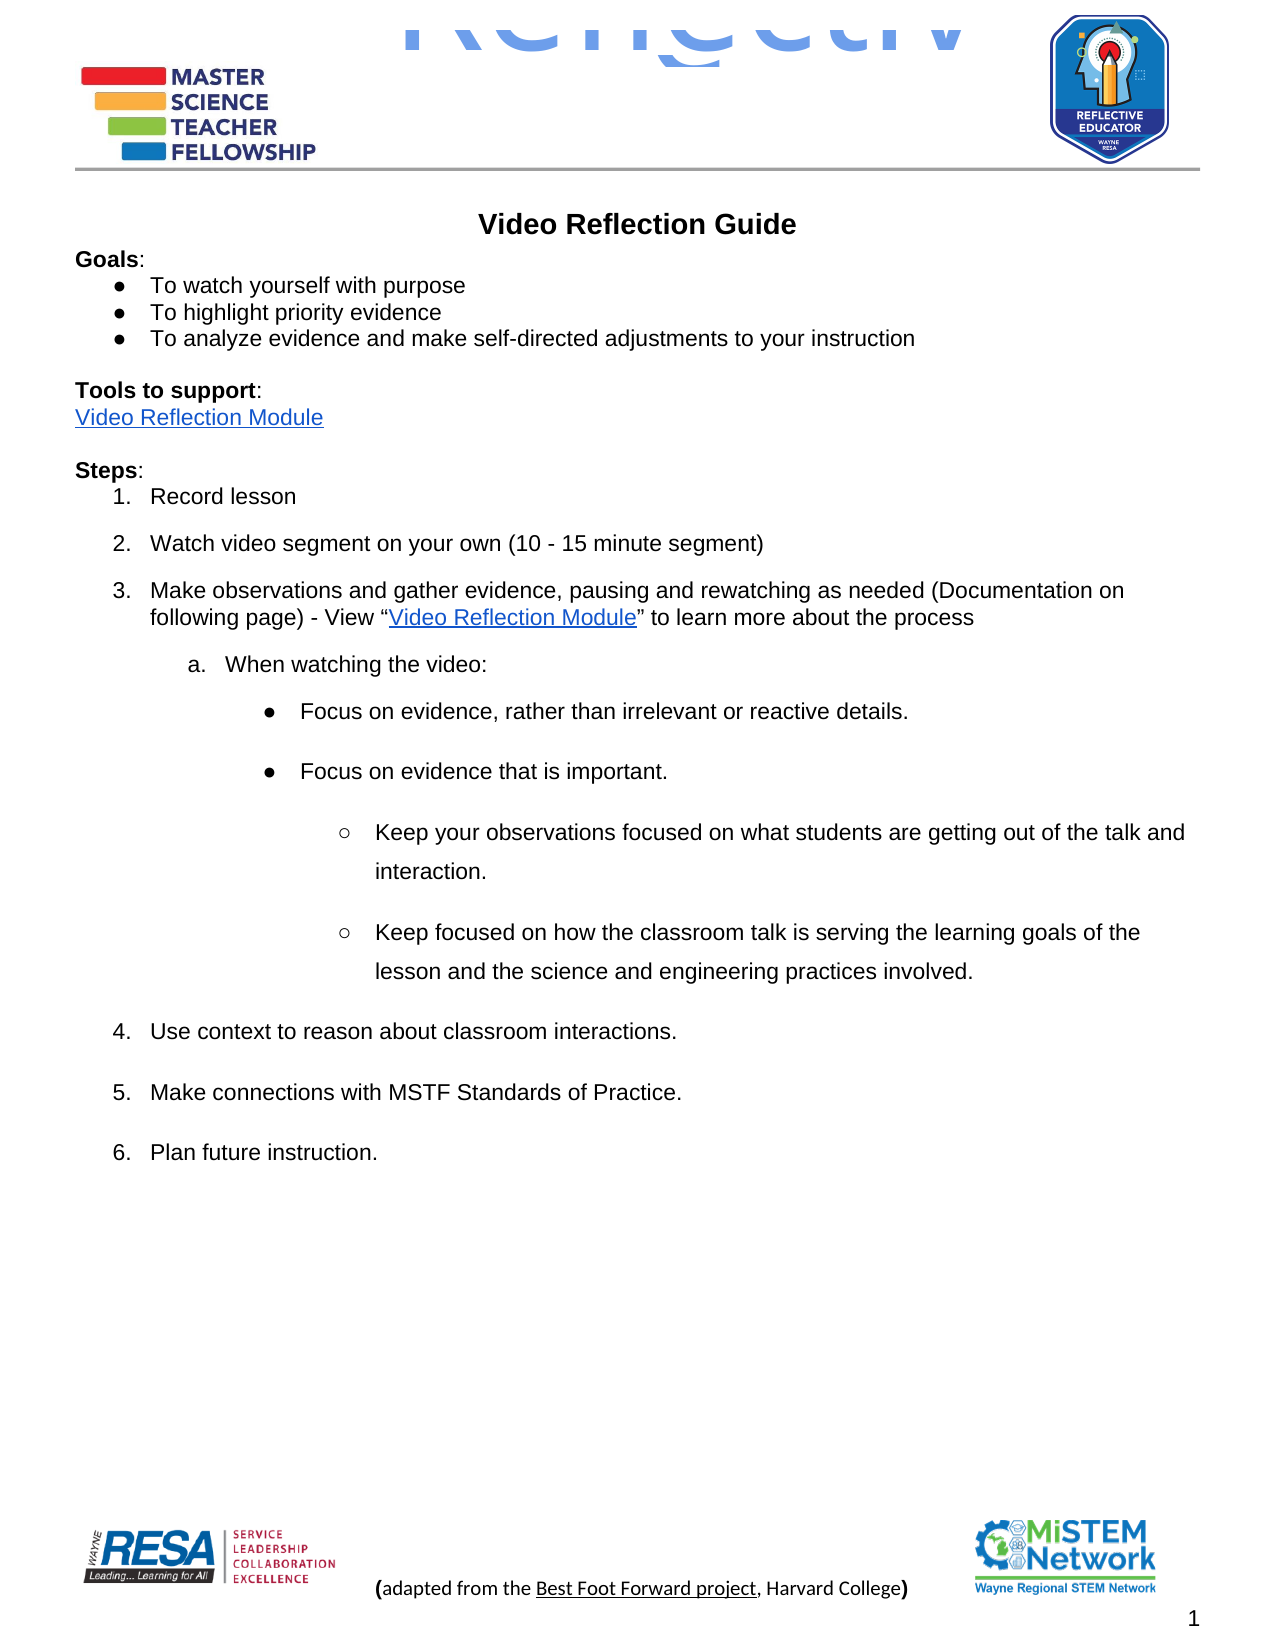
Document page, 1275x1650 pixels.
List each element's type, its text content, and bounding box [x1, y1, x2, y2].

text Video Reflection Module [75, 404, 1200, 430]
picture [75, 1516, 348, 1596]
text Goals: [75, 246, 1200, 272]
text Tools to support: [75, 377, 1200, 404]
list Use context to reason about classroom interactions. [112, 1018, 1200, 1044]
text Steps: [75, 457, 1200, 483]
list To highlight priority evidence [112, 298, 1200, 325]
list Keep your observations focused on what students are getting out of the talk and interaction. [337, 819, 1200, 884]
list Make connections with MSTF Standards of Practice. [112, 1078, 1200, 1105]
picture [75, 61, 318, 164]
text Video Reflection Guide [75, 207, 1200, 241]
list To analyze evidence and make self-directed adjustments to your instruction [112, 325, 1200, 351]
list Watch video segment on your own (10 - 15 minute segment) [112, 530, 1200, 556]
list When watching the video: [187, 651, 1200, 677]
picture [1050, 15, 1169, 164]
list To watch yourself with purpose [112, 272, 1200, 298]
list Focus on evidence, rather than irrelevant or reactive details. [262, 698, 1200, 724]
picture [975, 1520, 1156, 1596]
list Make observations and gather evidence, pausing and rewatching as needed (Documentation on following page) - View “Video Reflection Module” to learn more about the process [112, 577, 1200, 630]
list Keep focused on how the classroom talk is serving the learning goals of the lesson and the science and engineering practices involved. [337, 918, 1200, 984]
list Focus on evidence that is important. [262, 758, 1200, 785]
list Record lesson [112, 483, 1200, 509]
list Plan future instruction. [112, 1139, 1200, 1165]
